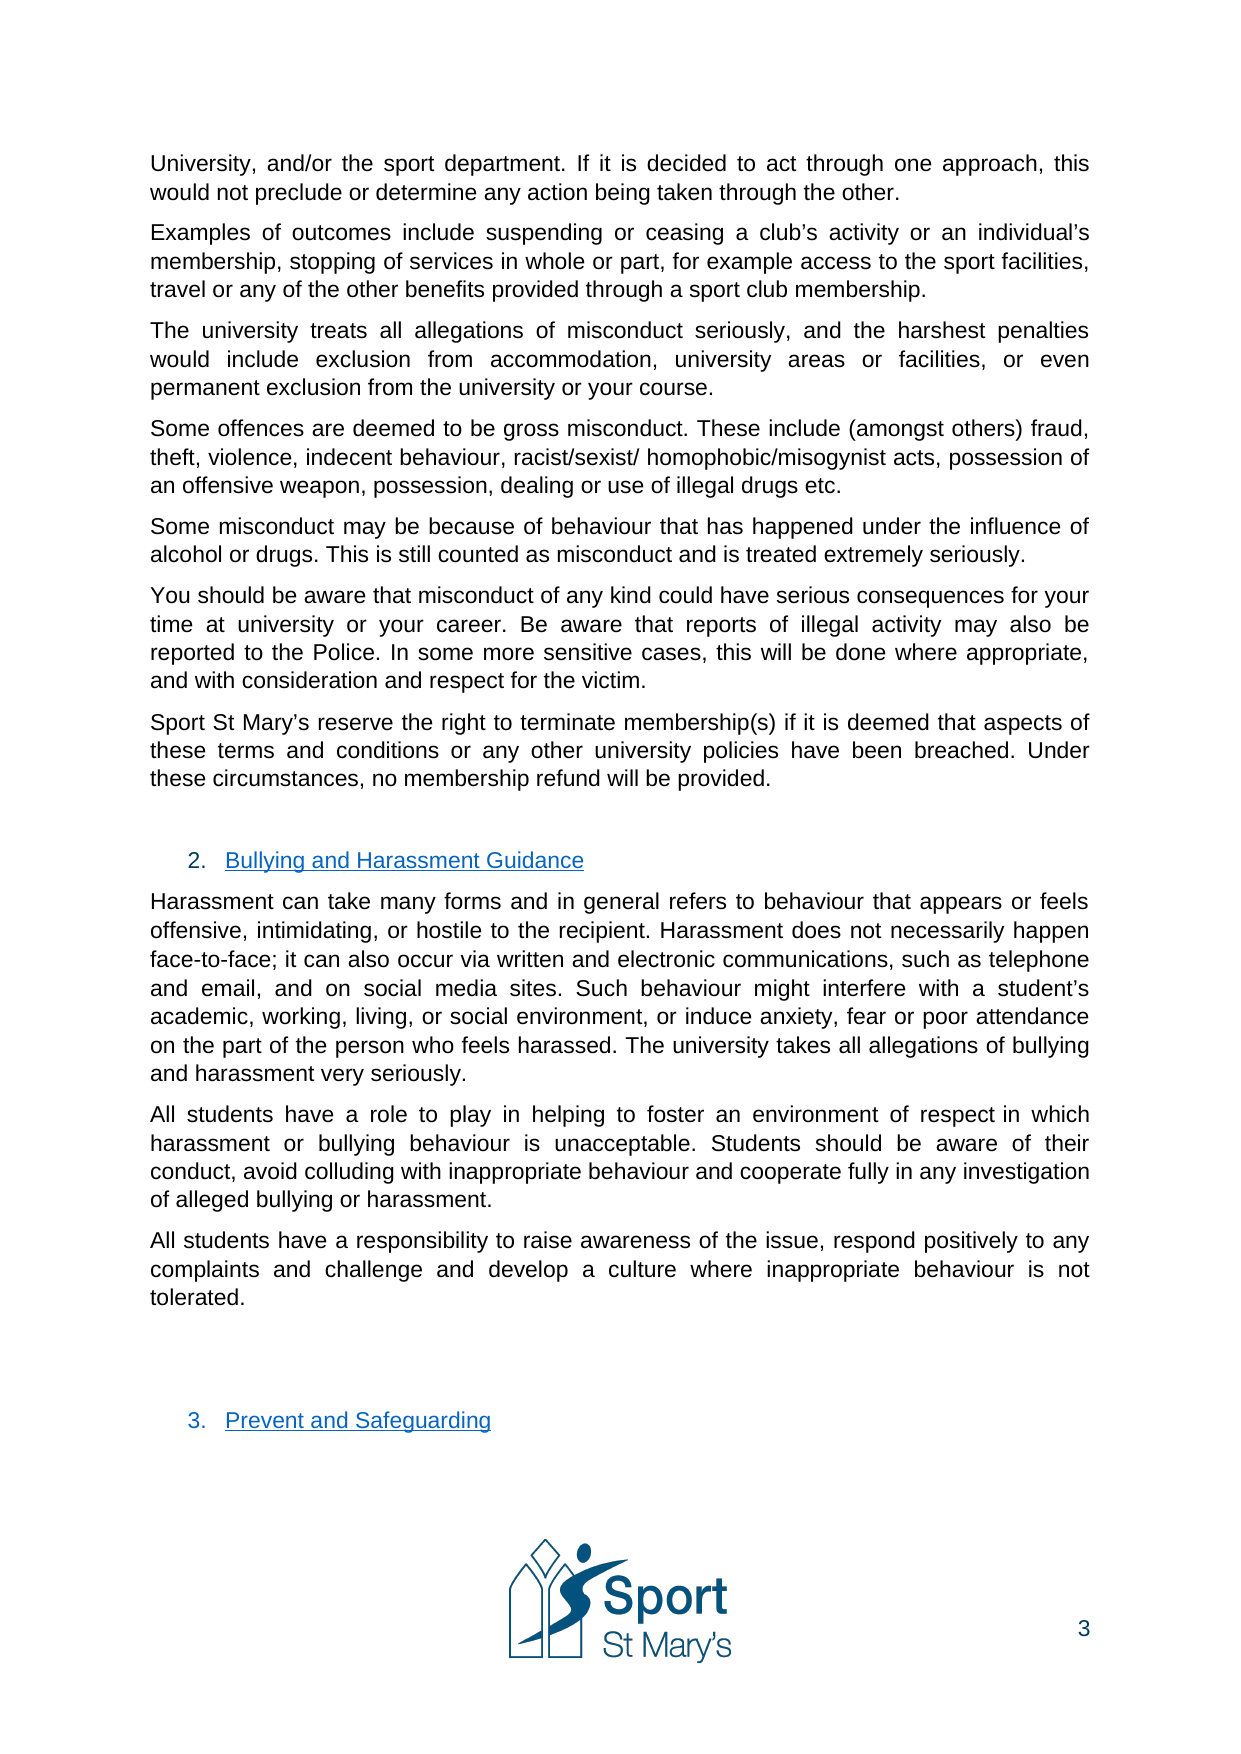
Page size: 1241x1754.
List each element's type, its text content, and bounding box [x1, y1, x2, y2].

text The university treats all allegations of misconduct seriously, and the harshest penalties would include exclusion from accommodation, university areas or facilities, or even permanent exclusion from the university or your course. [150, 317, 1090, 400]
list Bullying and Harassment Guidance [187, 847, 1090, 873]
picture [534, 1542, 557, 1573]
picture [720, 1641, 731, 1648]
picture [512, 1568, 541, 1656]
picture [672, 1648, 682, 1655]
picture [509, 1539, 731, 1663]
text All students have a responsibility to raise awareness of the issue, respond positively to any complaints and challenge and develop a culture where inappropriate behaviour is not tolerated. [150, 1227, 1090, 1311]
text You should be aware that misconduct of any kind could have serious consequences for your time at university or your career. Be aware that reports of illegal activity may also be reported to the Police. In some more sensitive cases, this will be done where appropriate, and with consideration and respect for the victim. [150, 582, 1090, 694]
text Some offences are deemed to be gross misconduct. These include (amongst others) fraud, theft, violence, indecent behaviour, racist/sexist/ homophobic/misogynist acts, possession of an offensive weapon, possession, dealing or use of illegal drugs etc. [150, 415, 1090, 498]
text Harassment can take many forms and in general refers to behaviour that appears or feels offensive, intimidating, or hostile to the recipient. Harassment does not necessarily happen face‐to‐face; it can also occur via written and electronic communications, such as telephone and email, and on social media sites. Such behaviour might interfere with a student’s academic, working, living, or social environment, or induce anxiety, fear or poor attendance on the part of the person who feels harassed. The university takes all allegations of bullying and harassment very seriously. [150, 888, 1090, 1086]
text Examples of outcomes include suspending or ceasing a club’s activity or an individual’s membership, stopping of services in whole or part, for example access to the sport facilities, travel or any of the other benefits provided through a sport club membership. [150, 219, 1090, 303]
text Sport St Mary’s reserve the right to terminate membership(s) if it is deemed that aspects of these terms and conditions or any other university policies have been breached. Under these circumstances, no membership refund will be provided. [150, 708, 1090, 792]
list Prevent and Safeguarding [187, 1407, 1090, 1433]
text All students have a role to play in helping to foster an environment of respect in which harassment or bullying behaviour is unacceptable. Students should be aware of their conduct, avoid colluding with inappropriate behaviour and cooperate fully in any investigation of alleged bullying or harassment. [150, 1101, 1090, 1213]
text Some misconduct may be because of behaviour that has happened under the influence of alcohol or drugs. This is still counted as misconduct and is treated extremely seriously. [150, 513, 1090, 568]
